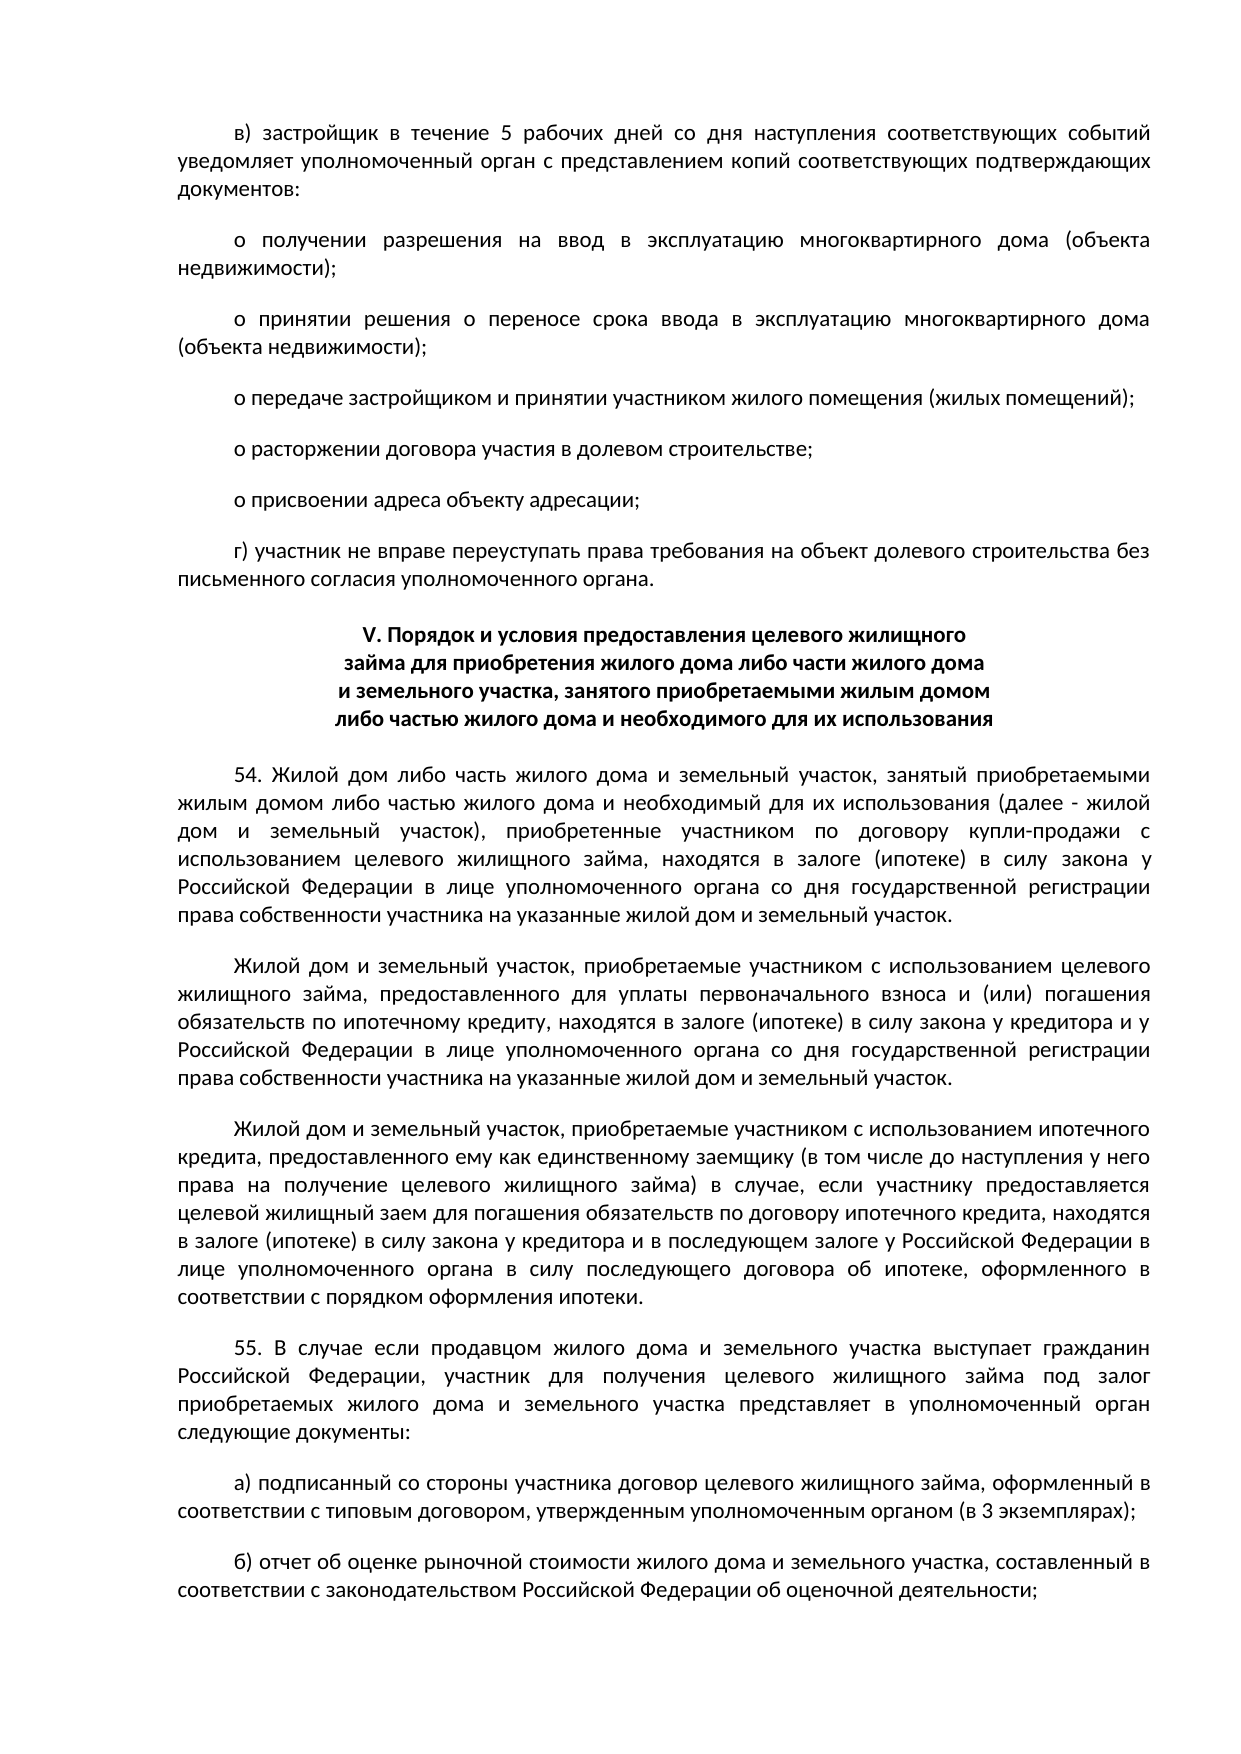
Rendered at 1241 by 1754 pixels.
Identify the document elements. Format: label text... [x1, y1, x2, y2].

text Жилой дом и земельный участок, приобретаемые участником с использованием ипотечного кредита, предоставленного ему как единственному заемщику (в том числе до наступления у него права на получение целевого жилищного займа) в случае, если участнику предоставляется целевой жилищный заем для погашения обязательств по договору ипотечного кредита, находятся в залоге (ипотеке) в силу закона у кредитора и в последующем залоге у Российской Федерации в лице уполномоченного органа в силу последующего договора об ипотеке, оформленного в соответствии с порядком оформления ипотеки. [177, 1114, 1152, 1310]
title V. Порядок и условия предоставления целевого жилищного [177, 620, 1152, 648]
text 55. В случае если продавцом жилого дома и земельного участка выступает гражданин Российской Федерации, участник для получения целевого жилищного займа под залог приобретаемых жилого дома и земельного участка представляет в уполномоченный орган следующие документы: [177, 1333, 1152, 1445]
text о передаче застройщиком и принятии участником жилого помещения (жилых помещений); [177, 383, 1152, 411]
text о присвоении адреса объекту адресации; [177, 485, 1152, 513]
title либо частью жилого дома и необходимого для их использования [177, 704, 1152, 732]
title займа для приобретения жилого дома либо части жилого дома [177, 648, 1152, 676]
text а) подписанный со стороны участника договор целевого жилищного займа, оформленный в соответствии с типовым договором, утвержденным уполномоченным органом (в 3 экземплярах); [177, 1468, 1152, 1524]
text о принятии решения о переносе срока ввода в эксплуатацию многоквартирного дома (объекта недвижимости); [177, 304, 1152, 360]
text г) участник не вправе переуступать права требования на объект долевого строительства без письменного согласия уполномоченного органа. [177, 536, 1152, 592]
text б) отчет об оценке рыночной стоимости жилого дома и земельного участка, составленный в соответствии с законодательством Российской Федерации об оценочной деятельности; [177, 1547, 1152, 1603]
text о получении разрешения на ввод в эксплуатацию многоквартирного дома (объекта недвижимости); [177, 225, 1152, 281]
text о расторжении договора участия в долевом строительстве; [177, 434, 1152, 462]
text 54. Жилой дом либо часть жилого дома и земельный участок, занятый приобретаемыми жилым домом либо частью жилого дома и необходимый для их использования (далее - жилой дом и земельный участок), приобретенные участником по договору купли-продажи с использованием целевого жилищного займа, находятся в залоге (ипотеке) в силу закона у Российской Федерации в лице уполномоченного органа со дня государственной регистрации права собственности участника на указанные жилой дом и земельный участок. [177, 760, 1152, 928]
text Жилой дом и земельный участок, приобретаемые участником с использованием целевого жилищного займа, предоставленного для уплаты первоначального взноса и (или) погашения обязательств по ипотечному кредиту, находятся в залоге (ипотеке) в силу закона у кредитора и у Российской Федерации в лице уполномоченного органа со дня государственной регистрации права собственности участника на указанные жилой дом и земельный участок. [177, 951, 1152, 1091]
text в) застройщик в течение 5 рабочих дней со дня наступления соответствующих событий уведомляет уполномоченный орган с представлением копий соответствующих подтверждающих документов: [177, 118, 1152, 202]
title и земельного участка, занятого приобретаемыми жилым домом [177, 676, 1152, 704]
